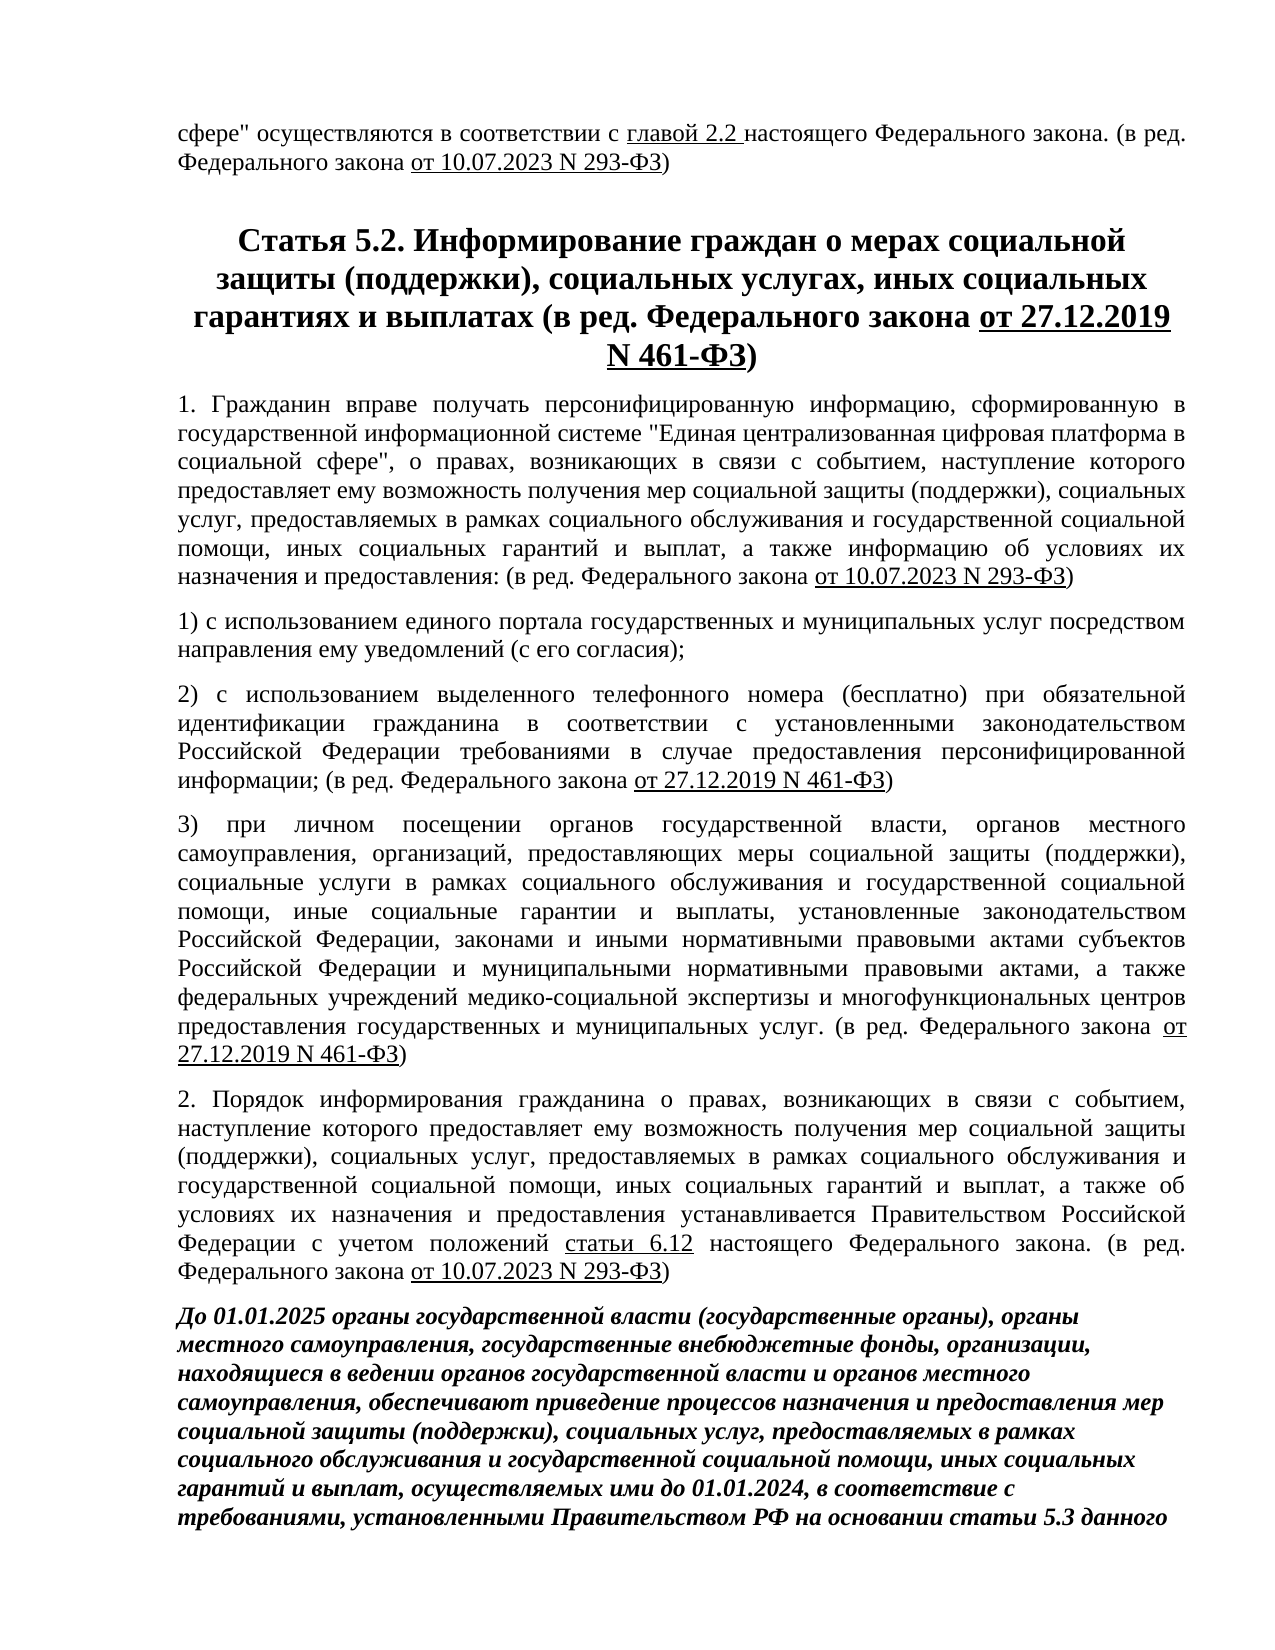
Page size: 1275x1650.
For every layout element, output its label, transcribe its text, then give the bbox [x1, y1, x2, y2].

text 2. Порядок информирования гражданина о правах, возникающих в связи с событием, наступление которого предоставляет ему возможность получения мер социальной защиты (поддержки), социальных услуг, предоставляемых в рамках социального обслуживания и государственной социальной помощи, иных социальных гарантий и выплат, а также об условиях их назначения и предоставления устанавливается Правительством Российской Федерации с учетом положений статьи 6.12 настоящего Федерального закона. (в ред. Федерального закона от 10.07.2023 N 293-ФЗ) [177, 1084, 1186, 1285]
text 3) при личном посещении органов государственной власти, органов местного самоуправления, организаций, предоставляющих меры социальной защиты (поддержки), социальные услуги в рамках социального обслуживания и государственной социальной помощи, иные социальные гарантии и выплаты, установленные законодательством Российской Федерации, законами и иными нормативными правовыми актами субъектов Российской Федерации и муниципальными нормативными правовыми актами, а также федеральных учреждений медико-социальной экспертизы и многофункциональных центров предоставления государственных и муниципальных услуг. (в ред. Федерального закона от 27.12.2019 N 461-ФЗ) [177, 809, 1186, 1068]
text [177, 1301, 1186, 1531]
text 2) с использованием выделенного телефонного номера (бесплатно) при обязательной идентификации гражданина в соответствии с установленными законодательством Российской Федерации требованиями в случае предоставления персонифицированной информации; (в ред. Федерального закона от 27.12.2019 N 461-ФЗ) [177, 679, 1186, 794]
text 1. Гражданин вправе получать персонифицированную информацию, сформированную в государственной информационной системе "Единая централизованная цифровая платформа в социальной сфере", о правах, возникающих в связи с событием, наступление которого предоставляет ему возможность получения мер социальной защиты (поддержки), социальных услуг, предоставляемых в рамках социального обслуживания и государственной социальной помощи, иных социальных гарантий и выплат, а также информацию об условиях их назначения и предоставления: (в ред. Федерального закона от 10.07.2023 N 293-ФЗ) [177, 389, 1186, 590]
text Статья 5.2. Информирование граждан о мерах социальной защиты (поддержки), социальных услугах, иных социальных гарантиях и выплатах (в ред. Федерального закона от 27.12.2019 N 461-ФЗ) [177, 220, 1186, 373]
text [177, 118, 1186, 176]
text 1) с использованием единого портала государственных и муниципальных услуг посредством направления ему уведомлений (с его согласия); [177, 606, 1186, 663]
